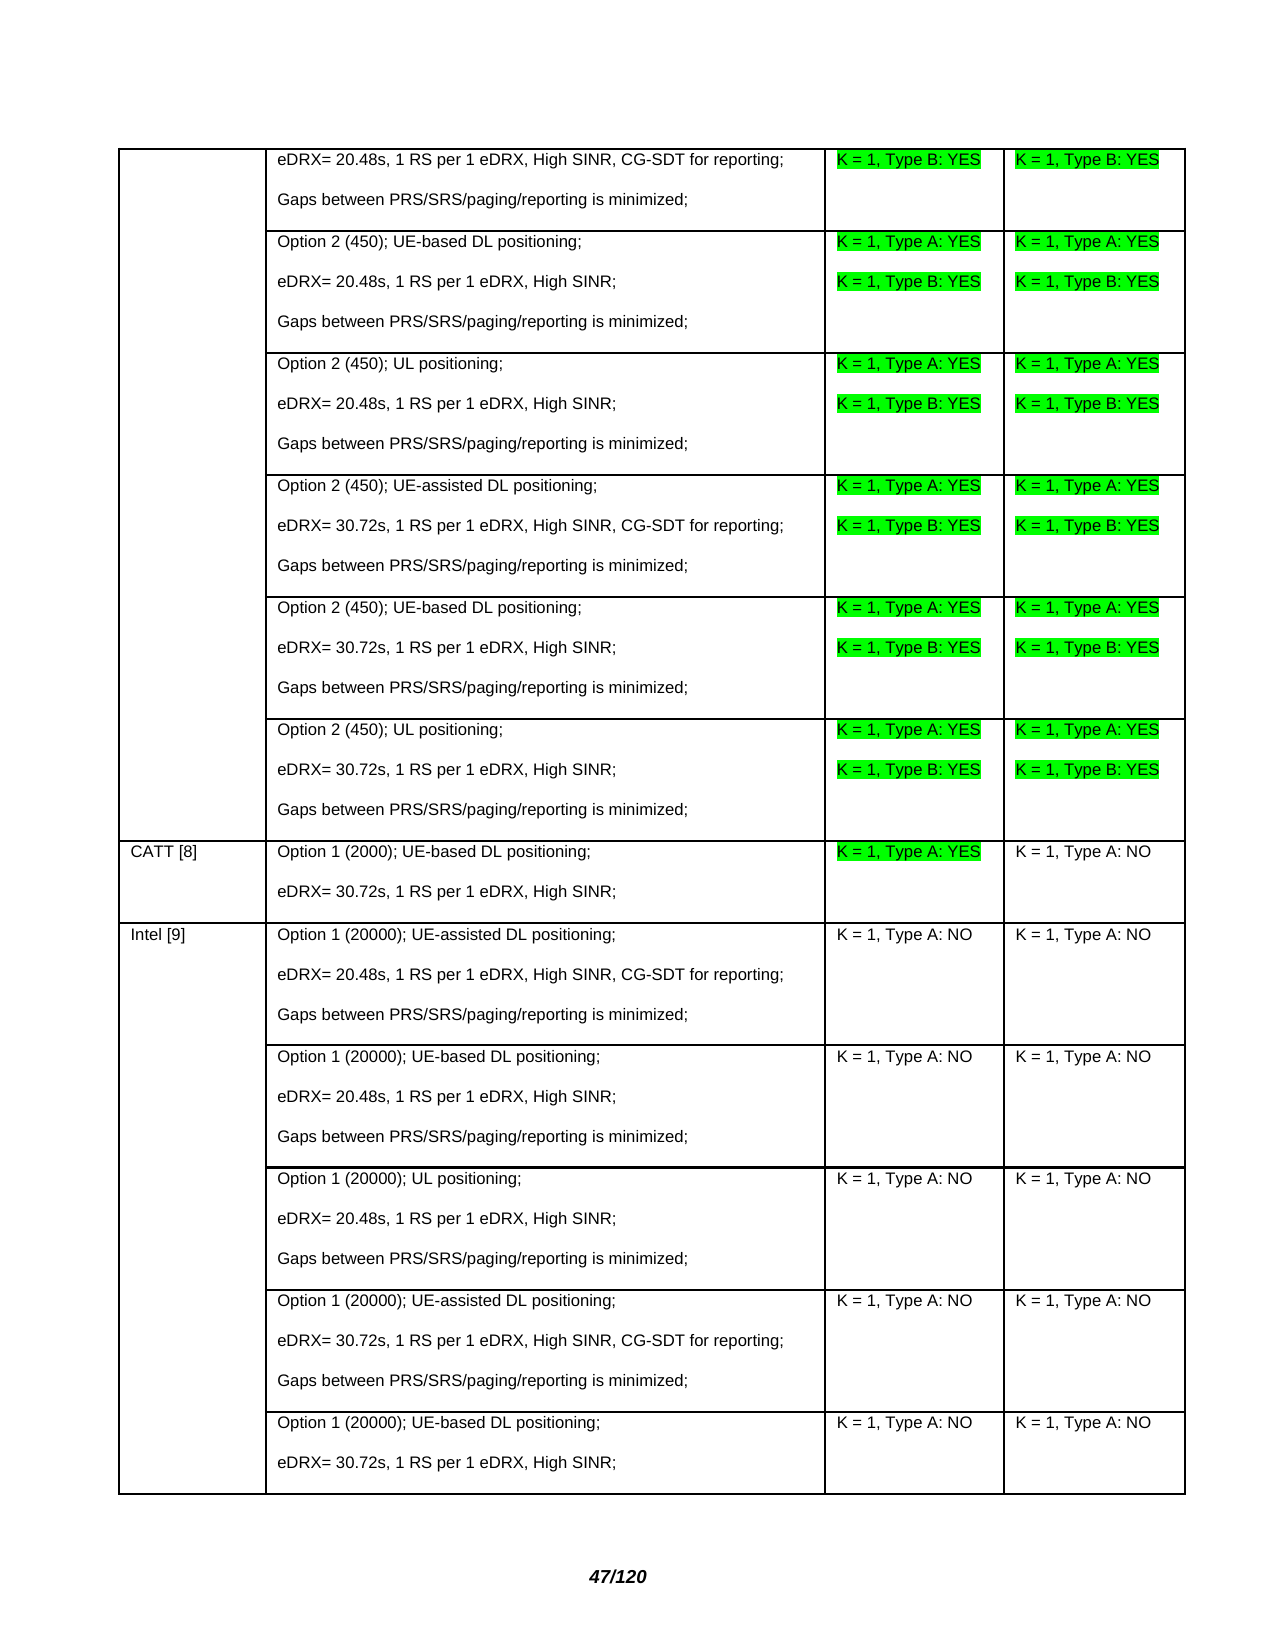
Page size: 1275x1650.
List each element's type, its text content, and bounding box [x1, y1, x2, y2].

table_cell K = 1, Type A: NO [1005, 924, 1184, 1044]
table_cell K = 1, Type A: YES K = 1, Type B: YES [826, 476, 1003, 596]
table_cell K = 1, Type A: YES [826, 842, 1003, 922]
table_cell Option 2 (450); UE-based DL positioning; eDRX= 20.48s, 1 RS per 1 eDRX, High SINR; Gaps between PRS/SRS/paging/reporting is minimized; [267, 232, 824, 352]
table_cell K = 1, Type A: NO [1005, 1291, 1184, 1411]
table_cell K = 1, Type A: YES K = 1, Type B: YES [826, 598, 1003, 718]
table_cell K = 1, Type A: NO [826, 924, 1003, 1044]
table_cell K = 1, Type A: NO [826, 1046, 1003, 1166]
table_cell Option 2 (450); UE-based DL positioning; eDRX= 30.72s, 1 RS per 1 eDRX, High SINR; Gaps between PRS/SRS/paging/reporting is minimized; [267, 598, 824, 718]
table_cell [826, 150, 1003, 230]
table_cell Option 2 (450); UL positioning; eDRX= 20.48s, 1 RS per 1 eDRX, High SINR; Gaps between PRS/SRS/paging/reporting is minimized; [267, 354, 824, 474]
table_cell K = 1, Type A: YES K = 1, Type B: YES [1005, 232, 1184, 352]
table_cell K = 1, Type A: YES K = 1, Type B: YES [1005, 720, 1184, 840]
table_cell K = 1, Type A: NO [1005, 842, 1184, 922]
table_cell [267, 1413, 824, 1493]
table_cell K = 1, Type A: YES K = 1, Type B: YES [826, 720, 1003, 840]
table_cell K = 1, Type A: YES K = 1, Type B: YES [1005, 476, 1184, 596]
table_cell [1005, 150, 1184, 230]
table_cell Option 1 (20000); UL positioning; eDRX= 20.48s, 1 RS per 1 eDRX, High SINR; Gaps between PRS/SRS/paging/reporting is minimized; [267, 1169, 824, 1288]
table_cell Intel [9] [120, 924, 265, 1493]
table_cell Option 1 (20000); UE-assisted DL positioning; eDRX= 20.48s, 1 RS per 1 eDRX, High SINR, CG-SDT for reporting; Gaps between PRS/SRS/paging/reporting is minimized; [267, 924, 824, 1044]
table_cell K = 1, Type A: NO [1005, 1169, 1184, 1288]
table_cell Option 1 (20000); UE-based DL positioning; eDRX= 20.48s, 1 RS per 1 eDRX, High SINR; Gaps between PRS/SRS/paging/reporting is minimized; [267, 1046, 824, 1166]
table_cell K = 1, Type A: YES K = 1, Type B: YES [826, 232, 1003, 352]
table_cell K = 1, Type A: YES K = 1, Type B: YES [826, 354, 1003, 474]
table_cell K = 1, Type A: NO [826, 1413, 1003, 1493]
table_cell K = 1, Type A: NO [1005, 1413, 1184, 1493]
table_cell Option 1 (20000); UE-assisted DL positioning; eDRX= 30.72s, 1 RS per 1 eDRX, High SINR, CG-SDT for reporting; Gaps between PRS/SRS/paging/reporting is minimized; [267, 1291, 824, 1411]
table_cell K = 1, Type A: NO [1005, 1046, 1184, 1166]
table_cell K = 1, Type A: YES K = 1, Type B: YES [1005, 598, 1184, 718]
table_cell Option 2 (450); UL positioning; eDRX= 30.72s, 1 RS per 1 eDRX, High SINR; Gaps between PRS/SRS/paging/reporting is minimized; [267, 720, 824, 840]
table_cell K = 1, Type A: YES K = 1, Type B: YES [1005, 354, 1184, 474]
table_cell Option 1 (2000); UE-based DL positioning; eDRX= 30.72s, 1 RS per 1 eDRX, High SINR; [267, 842, 824, 922]
table_cell K = 1, Type A: NO [826, 1169, 1003, 1288]
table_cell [267, 150, 824, 230]
table_cell K = 1, Type A: NO [826, 1291, 1003, 1411]
table_cell Option 2 (450); UE-assisted DL positioning; eDRX= 30.72s, 1 RS per 1 eDRX, High SINR, CG-SDT for reporting; Gaps between PRS/SRS/paging/reporting is minimized; [267, 476, 824, 596]
